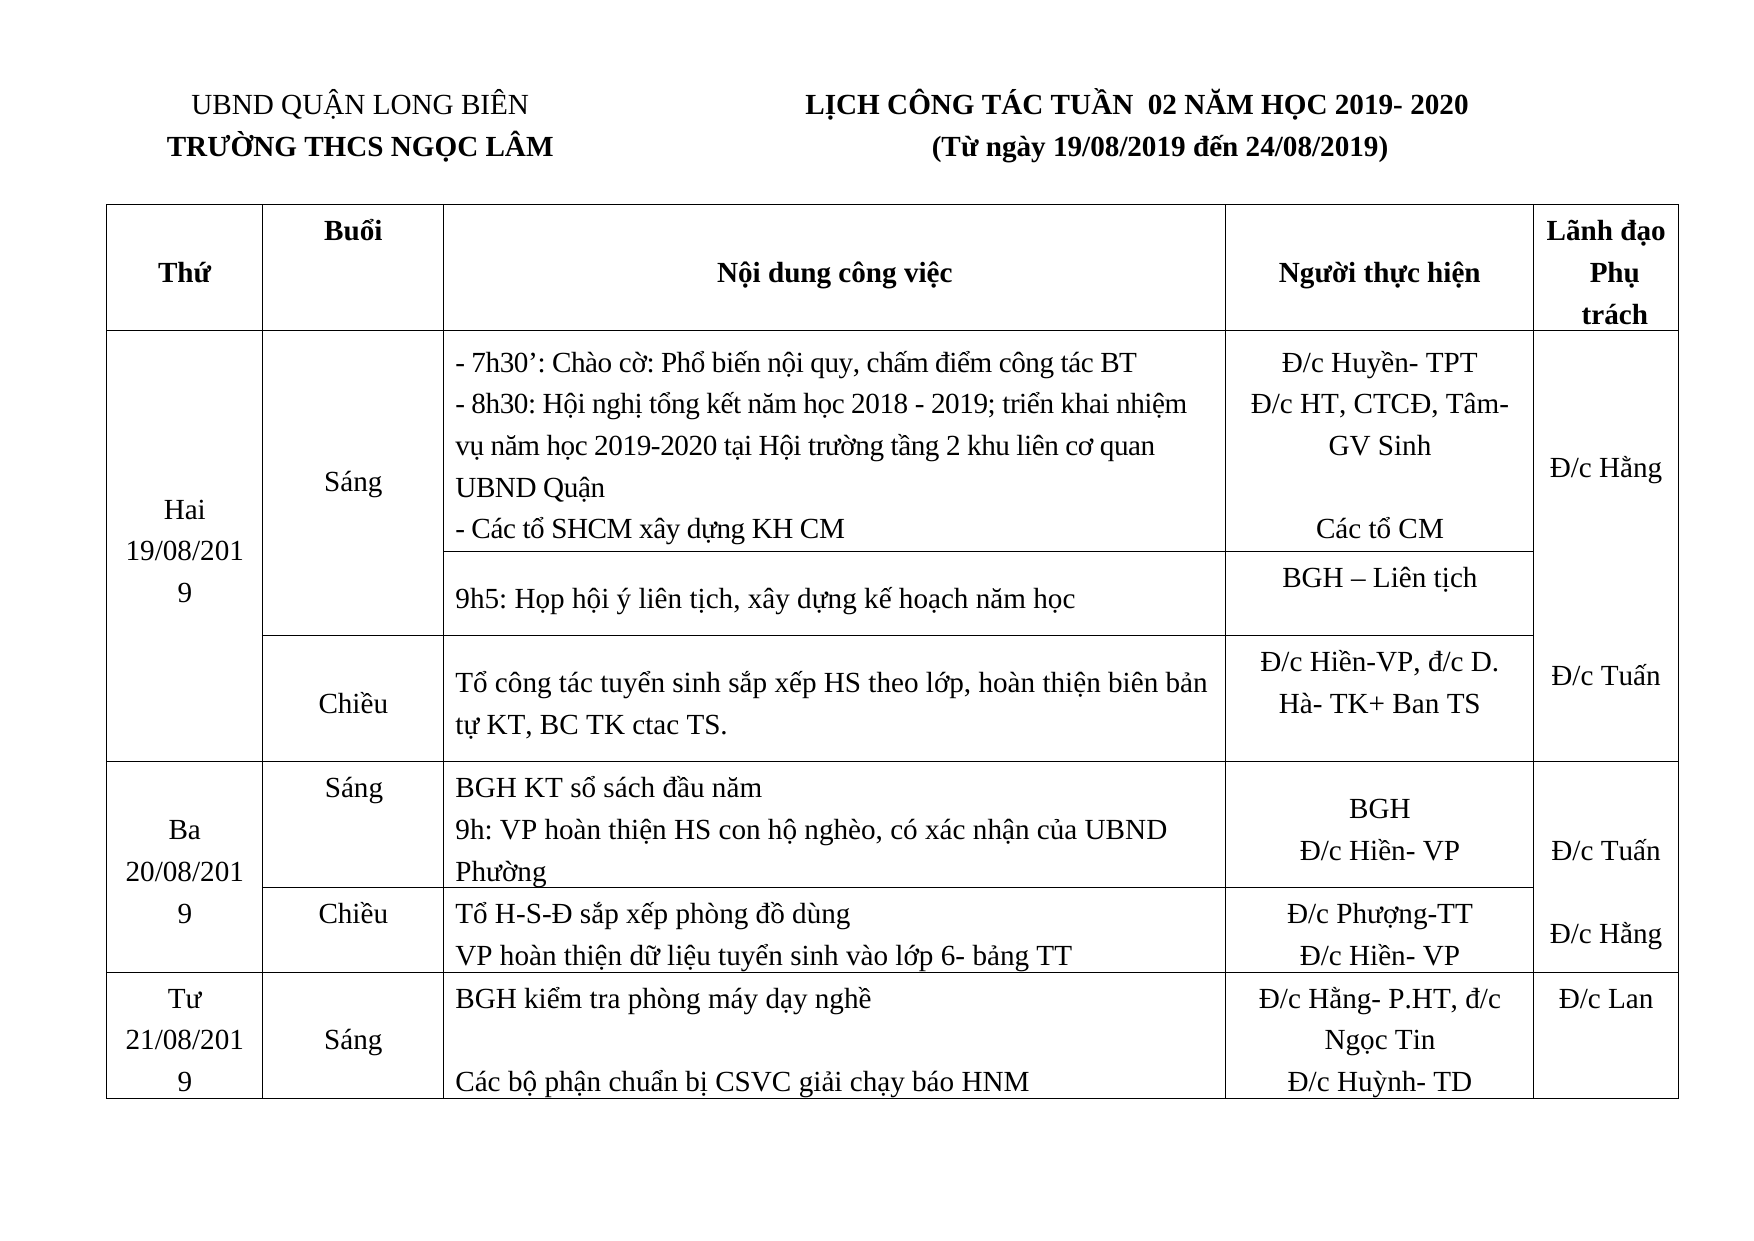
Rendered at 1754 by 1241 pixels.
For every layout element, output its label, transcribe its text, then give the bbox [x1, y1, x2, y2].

table_cell 9h5: Họp hội ý liên tịch, xây dựng kế hoạch năm học [444, 552, 1225, 635]
table_cell Hai 19/08/2019 [107, 331, 262, 761]
table_cell BGH Đ/c Hiền- VP [1226, 762, 1533, 887]
table_cell Tổ H-S-Đ sắp xếp phòng đồ dùng VP hoàn thiện dữ liệu tuyển sinh vào lớp 6- bảng TT [444, 888, 1225, 972]
table_header UBND QUẬN LONG BIÊN TRƯỜNG THCS NGỌC LÂM [130, 79, 591, 163]
table_cell Sáng [263, 331, 443, 635]
table_cell Chiều [263, 888, 443, 972]
table_cell BGH KT sổ sách đầu năm 9h: VP hoàn thiện HS con hộ nghèo, có xác nhận của UBND Phường [444, 762, 1225, 887]
table_cell Sáng [263, 762, 443, 887]
table_cell Đ/c Hằng- P.HT, đ/c Ngọc Tin Đ/c Huỳnh- TD [1226, 973, 1533, 1098]
table_cell Đ/c Hiền-VP, đ/c D. Hà- TK+ Ban TS [1226, 636, 1533, 761]
table_cell - 7h30’: Chào cờ: Phổ biến nội quy, chấm điểm công tác BT - 8h30: Hội nghị tổng kết năm học 2018 - 2019; triển khai nhiệm vụ năm học 2019-2020 tại Hội trường tầng 2 khu liên cơ quan UBND Quận - Các tổ SHCM xây dựng KH CM [444, 331, 1225, 551]
table_cell Sáng [263, 973, 443, 1098]
table_cell Tổ công tác tuyển sinh sắp xếp HS theo lớp, hoàn thiện biên bản tự KT, BC TK ctac TS. [444, 636, 1225, 761]
table_cell Tư 21/08/2019 [107, 973, 262, 1098]
table_header Buổi [263, 205, 443, 330]
table_header Nội dung công việc [444, 205, 1225, 330]
table_cell BGH kiểm tra phòng máy dạy nghề Các bộ phận chuẩn bị CSVC giải chạy báo HNM [444, 973, 1225, 1098]
table_cell Đ/c Huyền- TPT Đ/c HT, CTCĐ, Tâm- GV Sinh Các tổ CM [1226, 331, 1533, 551]
table_cell BGH – Liên tịch [1226, 552, 1533, 635]
table_cell Đ/c Lan [1534, 973, 1678, 1098]
table_cell Đ/c Hằng Đ/c Tuấn [1534, 331, 1678, 761]
table_header Người thực hiện [1226, 205, 1533, 330]
table_cell Ba 20/08/2019 [107, 762, 262, 972]
table_header Lãnh đạo Phụ trách [1534, 205, 1678, 330]
table_cell Đ/c Phượng-TT Đ/c Hiền- VP [1226, 888, 1533, 972]
table_cell Chiều [263, 636, 443, 761]
table_header Thứ [107, 205, 262, 330]
table_cell Đ/c Tuấn Đ/c Hằng [1534, 762, 1678, 972]
table_header LỊCH CÔNG TÁC TUẦN 02 NĂM HỌC 2019- 2020 (Từ ngày 19/08/2019 đến 24/08/2019) [591, 79, 1683, 163]
